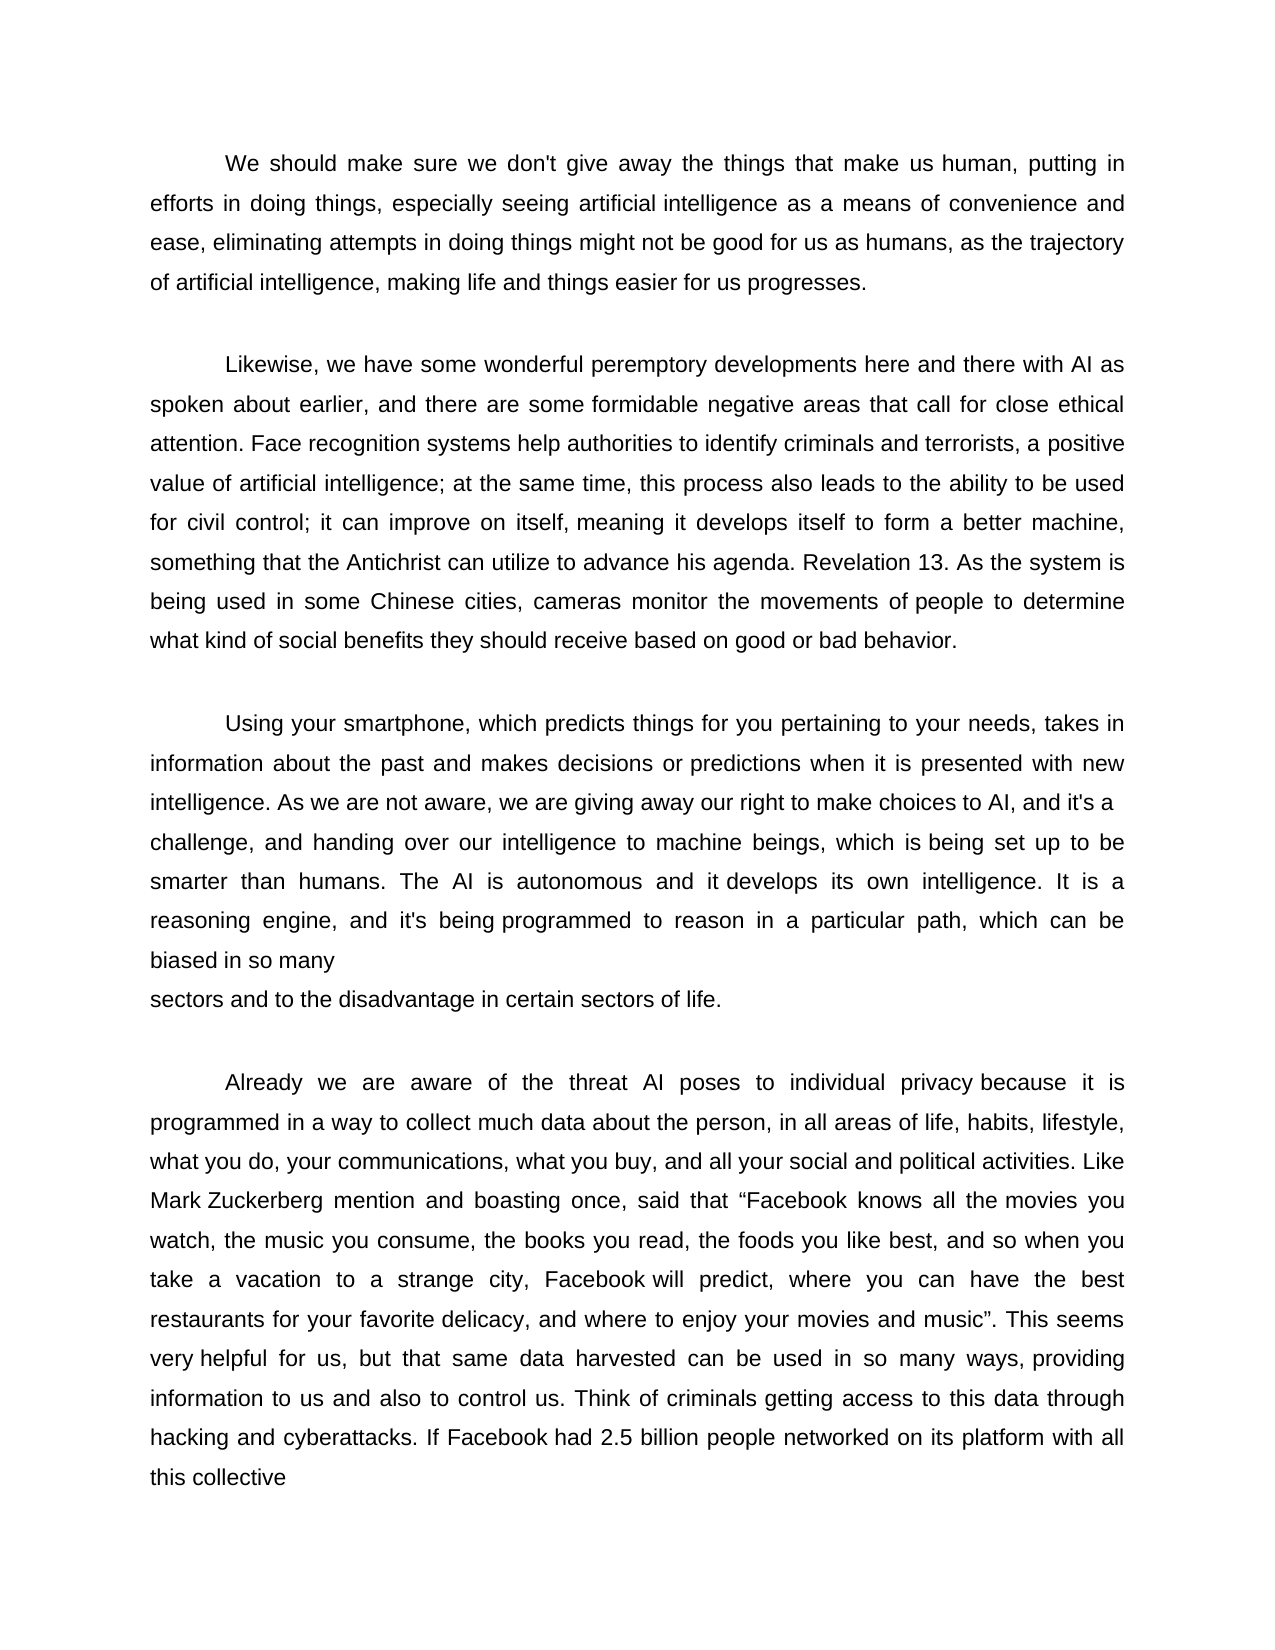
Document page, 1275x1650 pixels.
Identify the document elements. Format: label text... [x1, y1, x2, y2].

text Using your smartphone, which predicts things for you pertaining to your needs, takes in information about the past and makes decisions or predictions when it is presented with new intelligence. As we are not aware, we are giving away our right to make choices to AI, and it's a [150, 710, 1125, 815]
text We should make sure we don't give away the things that make us human, putting in efforts in doing things, especially seeing artificial intelligence as a means of convenience and ease, eliminating attempts in doing things might not be good for us as humans, as the trajectory of artificial intelligence, making life and things easier for us progresses. [150, 150, 1125, 295]
text sectors and to the disadvantage in certain sectors of life. [150, 986, 1125, 1013]
text Likewise, we have some wonderful peremptory developments here and there with AI as spoken about earlier, and there are some formidable negative areas that call for close ethical attention. Face recognition systems help authorities to identify criminals and terrorists, a positive value of artificial intelligence; at the same time, this process also leads to the ability to be used for civil control; it can improve on itself, meaning it develops itself to form a better machine, something that the Antichrist can utilize to advance his agenda. Revelation 13. As the system is being used in some Chinese cities, cameras monitor the movements of people to determine what kind of social benefits they should receive based on good or bad behavior. [150, 351, 1125, 654]
text challenge, and handing over our intelligence to machine beings, which is being set up to be smarter than humans. The AI is autonomous and it develops its own intelligence. It is a reasoning engine, and it's being programmed to reason in a particular path, which can be biased in so many [150, 828, 1125, 973]
text Already we are aware of the threat AI poses to individual privacy because it is programmed in a way to collect much data about the person, in all areas of life, habits, lifestyle, what you do, your communications, what you buy, and all your social and political activities. Like Mark Zuckerberg mention and boasting once, said that “Facebook knows all the movies you watch, the music you consume, the books you read, the foods you like best, and so when you take a vacation to a strange city, Facebook will predict, where you can have the best restaurants for your favorite delicacy, and where to enjoy your movies and music”. This seems very helpful for us, but that same data harvested can be used in so many ways, providing information to us and also to control us. Think of criminals getting access to this data through hacking and cyberattacks. If Facebook had 2.5 billion people networked on its platform with all this collective [150, 1069, 1125, 1490]
